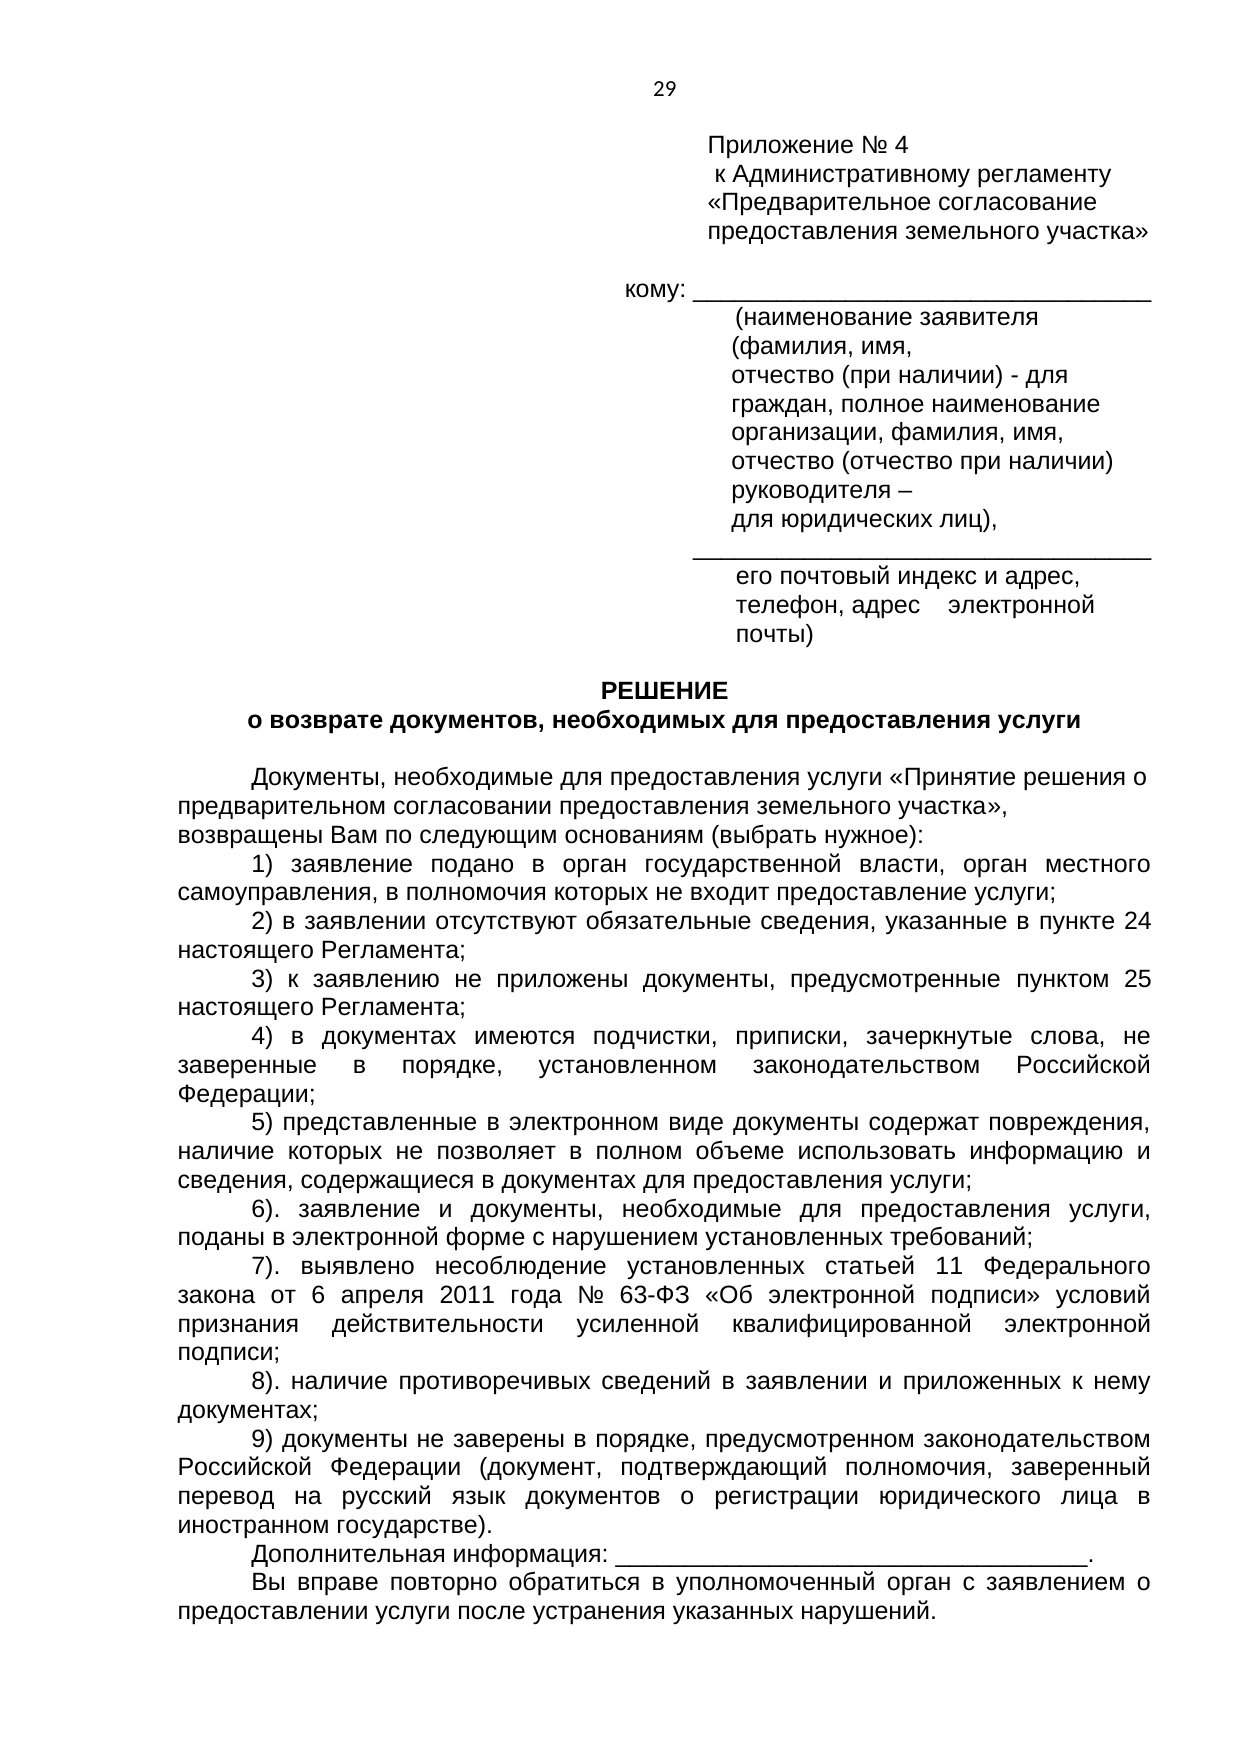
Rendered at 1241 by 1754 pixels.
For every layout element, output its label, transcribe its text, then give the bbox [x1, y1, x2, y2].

text к Административному регламенту [620, 158, 1152, 187]
text кому: _________________________________ [177, 273, 1152, 302]
text отчество (при наличии) - для граждан, полное наименование организации, фамилия, имя, отчество (отчество при наличии) руководителя – [731, 360, 1152, 503]
text РЕШЕНИЕ [177, 676, 1152, 705]
text 9) документы не заверены в порядке, предусмотренном законодательством Российской Федерации (документ, подтверждающий полномочия, заверенный перевод на русский язык документов о регистрации юридического лица в иностранном государстве). [177, 1423, 1152, 1538]
text Дополнительная информация: __________________________________. [177, 1538, 1152, 1567]
text для юридических лиц), [657, 503, 1152, 532]
text его почтовый индекс и адрес, телефон, адрес электронной почты) [736, 561, 1152, 647]
text 7). выявлено несоблюдение установленных статьей 11 Федерального закона от 6 апреля 2011 года № 63-ФЗ «Об электронной подписи» условий признания действительности усиленной квалифицированной электронной подписи; [177, 1251, 1152, 1366]
text «Предварительное согласование [693, 187, 1152, 216]
text Приложение № 4 [620, 130, 1152, 158]
text Вы вправе повторно обратиться в уполномоченный орган с заявлением о предоставлении услуги после устранения указанных нарушений. [177, 1567, 1152, 1625]
text предоставления земельного участка» [693, 216, 1152, 245]
text 3) к заявлению не приложены документы, предусмотренные пунктом 25 настоящего Регламента; [177, 963, 1152, 1021]
text (наименование заявителя (фамилия, имя, [731, 302, 1152, 360]
text 2) в заявлении отсутствуют обязательные сведения, указанные в пункте 24 настоящего Регламента; [177, 906, 1152, 963]
text _________________________________ [177, 532, 1152, 561]
text 8). наличие противоречивых сведений в заявлении и приложенных к нему документах; [177, 1366, 1152, 1423]
text Документы, необходимые для предоставления услуги «Принятие решения о предварительном согласовании предоставления земельного участка», возвращены Вам по следующим основаниям (выбрать нужное): [177, 762, 1152, 848]
text 6). заявление и документы, необходимые для предоставления услуги, поданы в электронной форме с нарушением установленных требований; [177, 1193, 1152, 1251]
text 1) заявление подано в орган государственной власти, орган местного самоуправления, в полномочия которых не входит предоставление услуги; [177, 848, 1152, 906]
text о возврате документов, необходимых для предоставления услуги [177, 705, 1152, 733]
text 5) представленные в электронном виде документы содержат повреждения, наличие которых не позволяет в полном объеме использовать информацию и сведения, содержащиеся в документах для предоставления услуги; [177, 1107, 1152, 1193]
text 4) в документах имеются подчистки, приписки, зачеркнутые слова, не заверенные в порядке, установленном законодательством Российской Федерации; [177, 1021, 1152, 1107]
